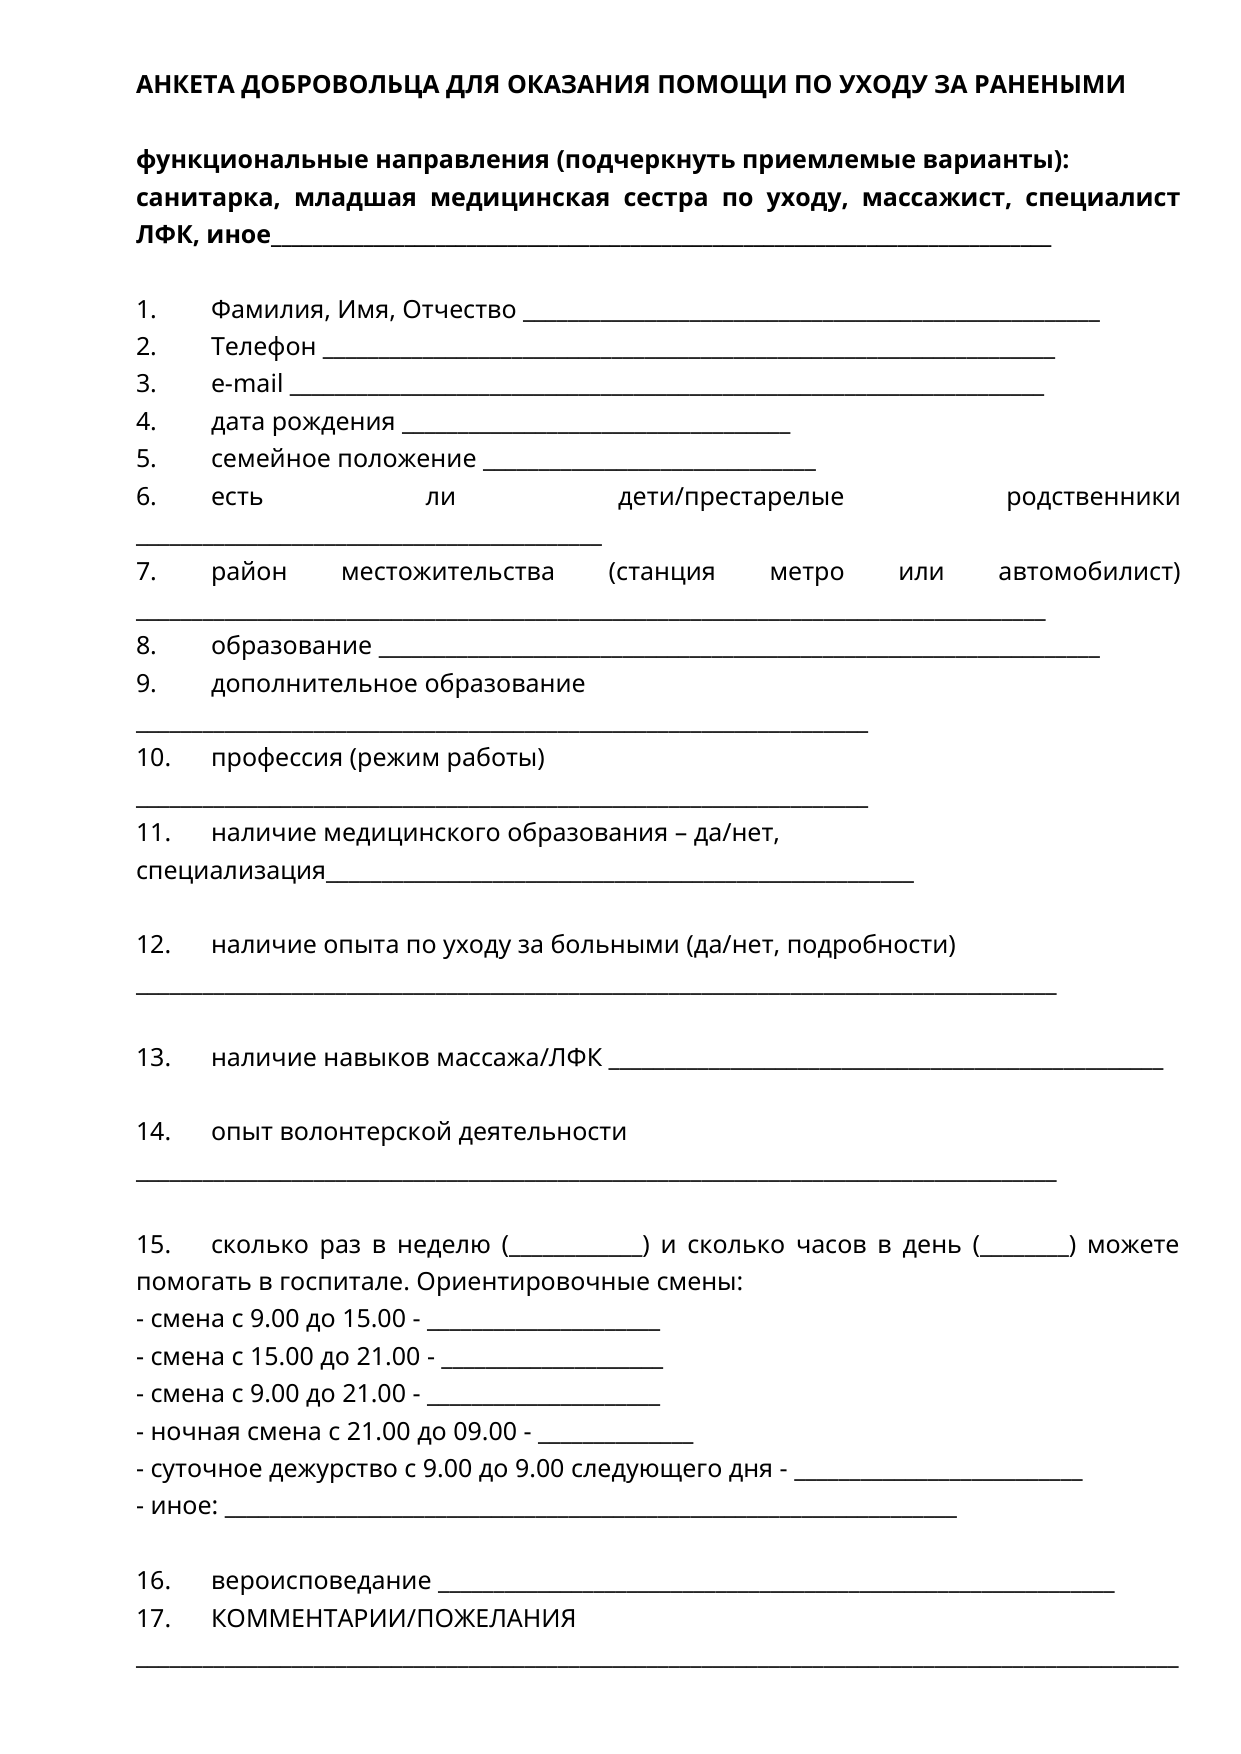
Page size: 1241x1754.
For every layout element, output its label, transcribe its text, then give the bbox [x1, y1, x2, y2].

text 13. наличие навыков массажа/ЛФК __________________________________________________ [136, 1039, 1181, 1073]
text 11. наличие медицинского образования – да/нет, специализация_____________________________________________________ [136, 815, 1181, 886]
text функциональные направления (подчеркнуть приемлемые варианты): [136, 142, 1181, 176]
text - смена с 9.00 до 21.00 - _____________________ [136, 1376, 1181, 1410]
text 8. образование _________________________________________________________________ [136, 628, 1181, 662]
text 14. опыт волонтерской деятельности ___________________________________________________________________________________ [136, 1114, 1181, 1186]
text 15. сколько раз в неделю (____________) и сколько часов в день (________) можете помогать в госпитале. Ориентировочные смены: [136, 1226, 1181, 1298]
text 4. дата рождения ___________________________________ [136, 403, 1181, 438]
text 10. профессия (режим работы) __________________________________________________________________ [136, 740, 1181, 812]
text санитарка, младшая медицинская сестра по уходу, массажист, специалист ЛФК, иное____________________________________________________________________________ [136, 179, 1181, 251]
text - смена с 15.00 до 21.00 - ____________________ [136, 1338, 1181, 1372]
text 7. район местожительства (станция метро или автомобилист) __________________________________________________________________________________ [136, 553, 1181, 624]
text 1. Фамилия, Имя, Отчество ____________________________________________________ [136, 291, 1181, 325]
text - иное: __________________________________________________________________ [136, 1488, 1181, 1522]
text 2. Телефон __________________________________________________________________ [136, 329, 1181, 363]
text 3. e-mail ____________________________________________________________________ [136, 366, 1181, 400]
text - смена с 9.00 до 15.00 - _____________________ [136, 1301, 1181, 1335]
text 12. наличие опыта по уходу за больными (да/нет, подробности) ___________________________________________________________________________________ [136, 927, 1181, 998]
text АНКЕТА ДОБРОВОЛЬЦА ДЛЯ ОКАЗАНИЯ ПОМОЩИ ПО УХОДУ ЗА РАНЕНЫМИ [136, 67, 1181, 101]
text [136, 1600, 1181, 1672]
text 16. вероисповедание _____________________________________________________________ [136, 1563, 1181, 1597]
text - ночная смена с 21.00 до 09.00 - ______________ [136, 1413, 1181, 1447]
text 5. семейное положение ______________________________ [136, 441, 1181, 475]
text - суточное дежурство с 9.00 до 9.00 следующего дня - __________________________ [136, 1451, 1181, 1485]
text 6. есть ли дети/престарелые родственники __________________________________________ [136, 478, 1181, 550]
text 9. дополнительное образование __________________________________________________________________ [136, 665, 1181, 737]
